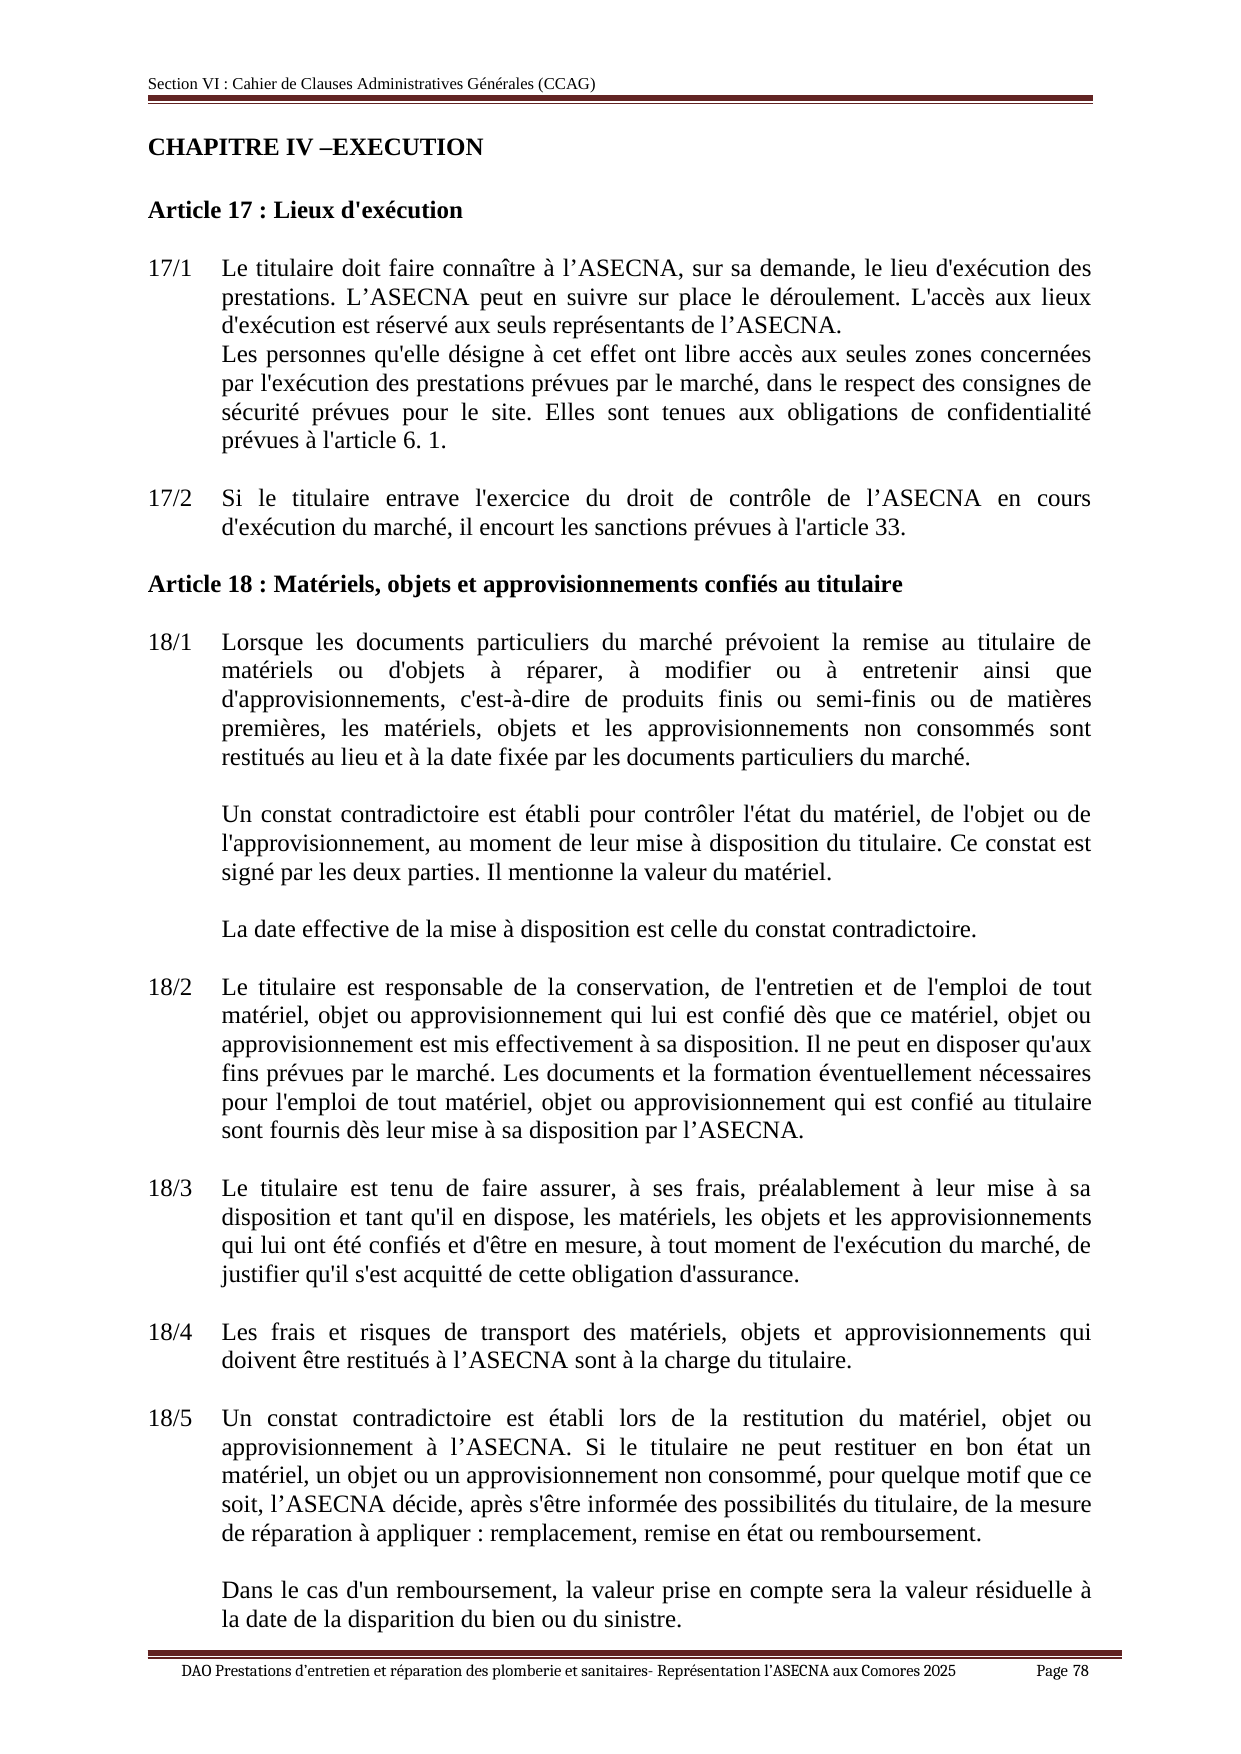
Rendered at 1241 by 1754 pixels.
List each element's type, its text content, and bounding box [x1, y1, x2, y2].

list Le titulaire est responsable de la conservation, de l'entretien et de l'emploi de tout matériel, objet ou approvisionnement qui lui est confié dès que ce matériel, objet ou approvisionnement est mis effectivement à sa disposition. Il ne peut en disposer qu'aux fins prévues par le marché. Les documents et la formation éventuellement nécessaires pour l'emploi de tout matériel, objet ou approvisionnement qui est confié au titulaire sont fournis dès leur mise à sa disposition par l’ASECNA. [148, 972, 1093, 1144]
list Si le titulaire entrave l'exercice du droit de contrôle de l’ASECNA en cours d'exécution du marché, il encourt les sanctions prévues à l'article 33. [148, 483, 1093, 541]
subtitle CHAPITRE IV –EXECUTION [148, 132, 1093, 161]
list Lorsque les documents particuliers du marché prévoient la remise au titulaire de matériels ou d'objets à réparer, à modifier ou à entretenir ainsi que d'approvisionnements, c'est-à-dire de produits finis ou semi-finis ou de matières premières, les matériels, objets et les approvisionnements non consommés sont restitués au lieu et à la date fixée par les documents particuliers du marché. [148, 627, 1093, 771]
subtitle Article 18 : Matériels, objets et approvisionnements confiés au titulaire [148, 569, 1093, 598]
text La date effective de la mise à disposition est celle du constat contradictoire. [221, 914, 1093, 943]
text Les personnes qu'elle désigne à cet effet ont libre accès aux seules zones concernées par l'exécution des prestations prévues par le marché, dans le respect des consignes de sécurité prévues pour le site. Elles sont tenues aux obligations de confidentialité prévues à l'article 6. 1. [221, 339, 1093, 454]
list Le titulaire doit faire connaître à l’ASECNA, sur sa demande, le lieu d'exécution des prestations. L’ASECNA peut en suivre sur place le déroulement. L'accès aux lieux d'exécution est réservé aux seuls représentants de l’ASECNA. [148, 253, 1093, 339]
list Les frais et risques de transport des matériels, objets et approvisionnements qui doivent être restitués à l’ASECNA sont à la charge du titulaire. [148, 1317, 1093, 1374]
text Dans le cas d'un remboursement, la valeur prise en compte sera la valeur résiduelle à la date de la disparition du bien ou du sinistre. [221, 1576, 1093, 1633]
text Un constat contradictoire est établi pour contrôler l'état du matériel, de l'objet ou de l'approvisionnement, au moment de leur mise à disposition du titulaire. Ce constat est signé par les deux parties. Il mentionne la valeur du matériel. [221, 799, 1093, 886]
subtitle Article 17 : Lieux d'exécution [148, 196, 1093, 224]
list Le titulaire est tenu de faire assurer, à ses frais, préalablement à leur mise à sa disposition et tant qu'il en dispose, les matériels, les objets et les approvisionnements qui lui ont été confiés et d'être en mesure, à tout moment de l'exécution du marché, de justifier qu'il s'est acquitté de cette obligation d'assurance. [148, 1173, 1093, 1288]
list Un constat contradictoire est établi lors de la restitution du matériel, objet ou approvisionnement à l’ASECNA. Si le titulaire ne peut restituer en bon état un matériel, un objet ou un approvisionnement non consommé, pour quelque motif que ce soit, l’ASECNA décide, après s'être informée des possibilités du titulaire, de la mesure de réparation à appliquer : remplacement, remise en état ou remboursement. [148, 1403, 1093, 1547]
